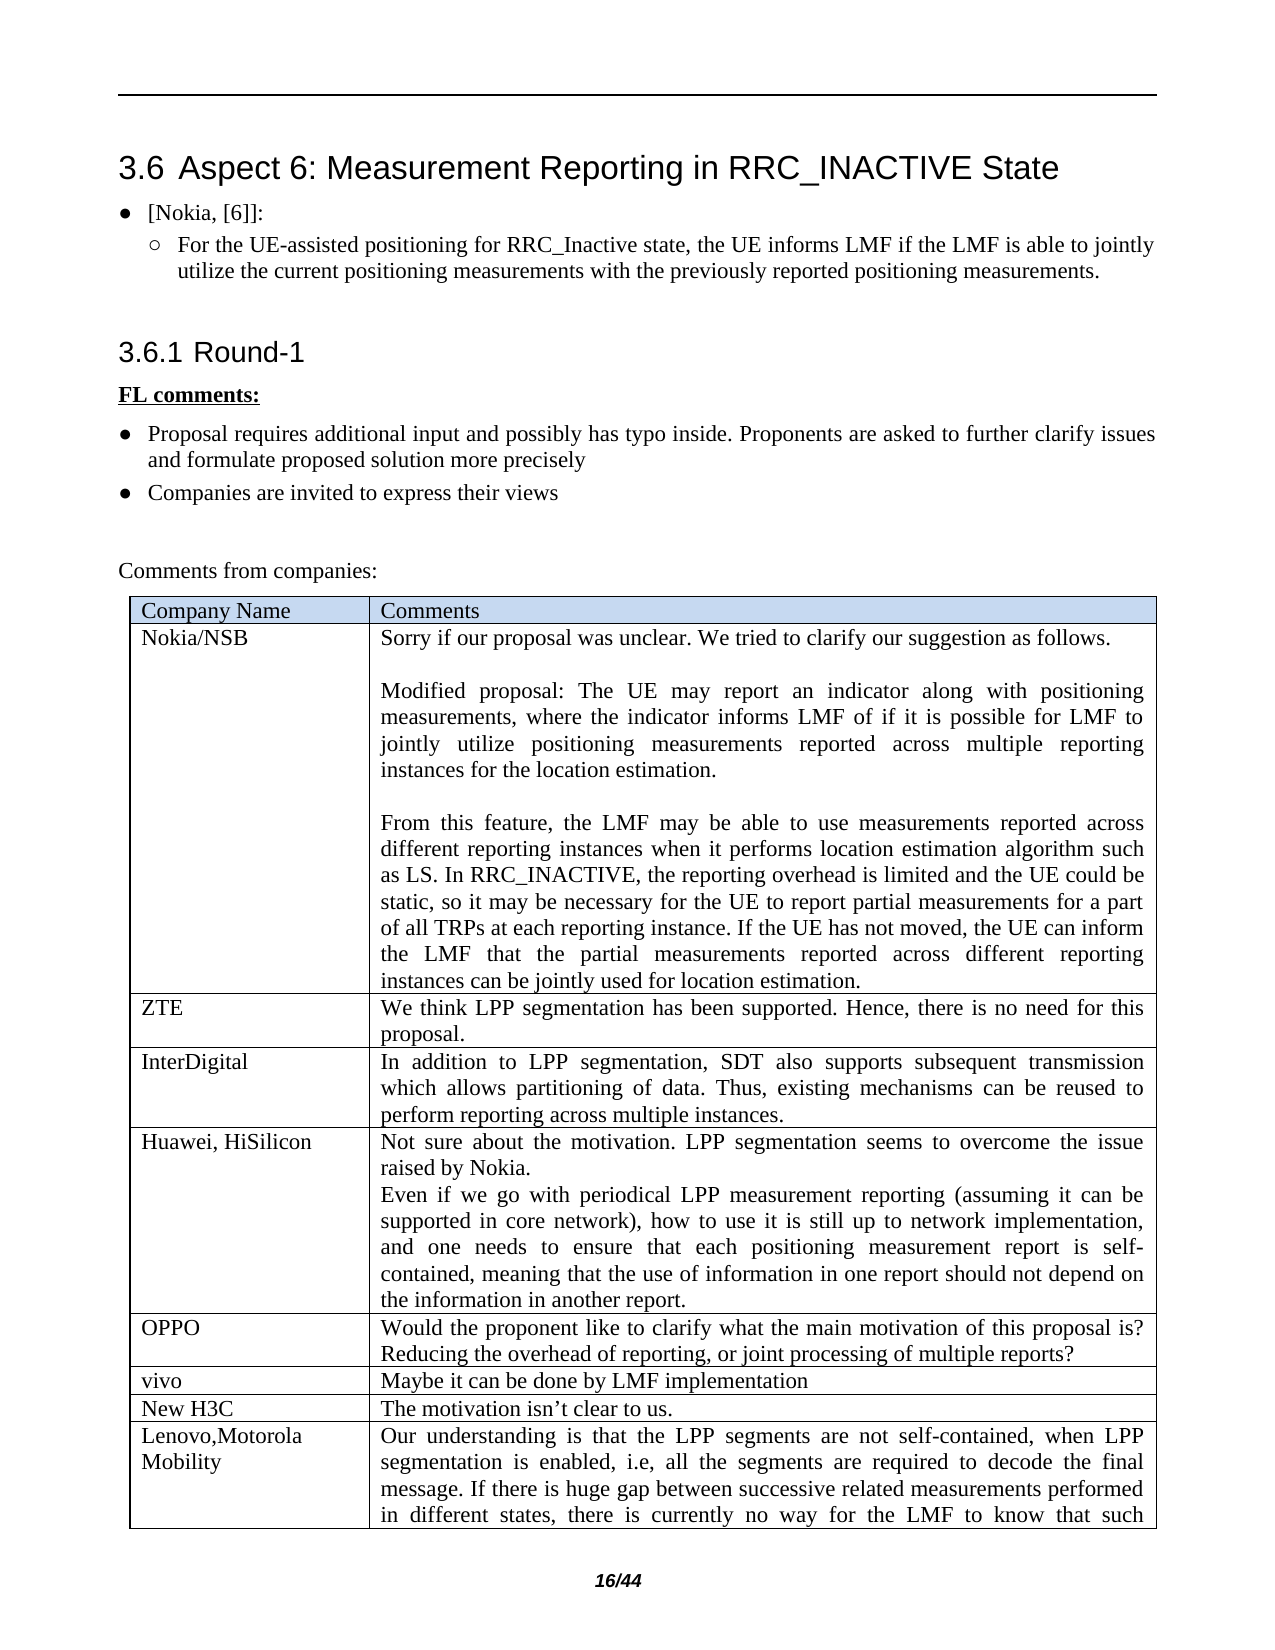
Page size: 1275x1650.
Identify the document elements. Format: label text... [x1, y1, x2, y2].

table_cell Huawei, HiSilicon [131, 1128, 369, 1312]
subtitle Round-1 [118, 335, 1157, 369]
table_cell InterDigital [131, 1048, 369, 1127]
table_header Company Name [131, 597, 369, 623]
text Proposal requires additional input and possibly has typo inside. Proponents are asked to further clarify issues and formulate proposed solution more precisely [118, 420, 1157, 473]
table_cell Maybe it can be done by LMF implementation [370, 1367, 1156, 1394]
table_cell Would the proponent like to clarify what the main motivation of this proposal is? Reducing the overhead of reporting, or joint processing of multiple reports? [370, 1314, 1156, 1366]
table_cell ZTE [131, 994, 369, 1047]
table_cell vivo [131, 1367, 369, 1394]
table_header Comments [370, 597, 1156, 623]
table_cell Not sure about the motivation. LPP segmentation seems to overcome the issue raised by Nokia. Even if we go with periodical LPP measurement reporting (assuming it can be supported in core network), how to use it is still up to network implementation, and one needs to ensure that each positioning measurement report is self-contained, meaning that the use of information in one report should not depend on the information in another report. [370, 1128, 1156, 1312]
text [Nokia, [6]]: [118, 199, 1157, 225]
list For the UE-assisted positioning for RRC_Inactive state, the UE informs LMF if the LMF is able to jointly utilize the current positioning measurements with the previously reported positioning measurements. [148, 231, 1157, 284]
text Companies are invited to express their views [118, 479, 1157, 506]
table_cell New H3C [131, 1395, 369, 1421]
table_cell Sorry if our proposal was unclear. We tried to clarify our suggestion as follows. Modified proposal: The UE may report an indicator along with positioning measurements, where the indicator informs LMF of if it is possible for LMF to jointly utilize positioning measurements reported across multiple reporting instances for the location estimation. From this feature, the LMF may be able to use measurements reported across different reporting instances when it performs location estimation algorithm such as LS. In RRC_INACTIVE, the reporting overhead is limited and the UE could be static, so it may be necessary for the UE to report partial measurements for a part of all TRPs at each reporting instance. If the UE has not moved, the UE can inform the LMF that the partial measurements reported across different reporting instances can be jointly used for location estimation. [370, 624, 1156, 993]
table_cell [131, 1422, 369, 1527]
table_cell OPPO [131, 1314, 369, 1366]
table_cell We think LPP segmentation has been supported. Hence, there is no need for this proposal. [370, 994, 1156, 1047]
table_cell Nokia/NSB [131, 624, 369, 993]
text Comments from companies: [118, 557, 1157, 583]
table_cell In addition to LPP segmentation, SDT also supports subsequent transmission which allows partitioning of data. Thus, existing mechanisms can be reused to perform reporting across multiple instances. [370, 1048, 1156, 1127]
subtitle Aspect 6: Measurement Reporting in RRC_INACTIVE State [118, 148, 1157, 186]
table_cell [370, 1422, 1156, 1527]
text FL comments: [118, 381, 1157, 408]
table_cell The motivation isn’t clear to us. [370, 1395, 1156, 1421]
